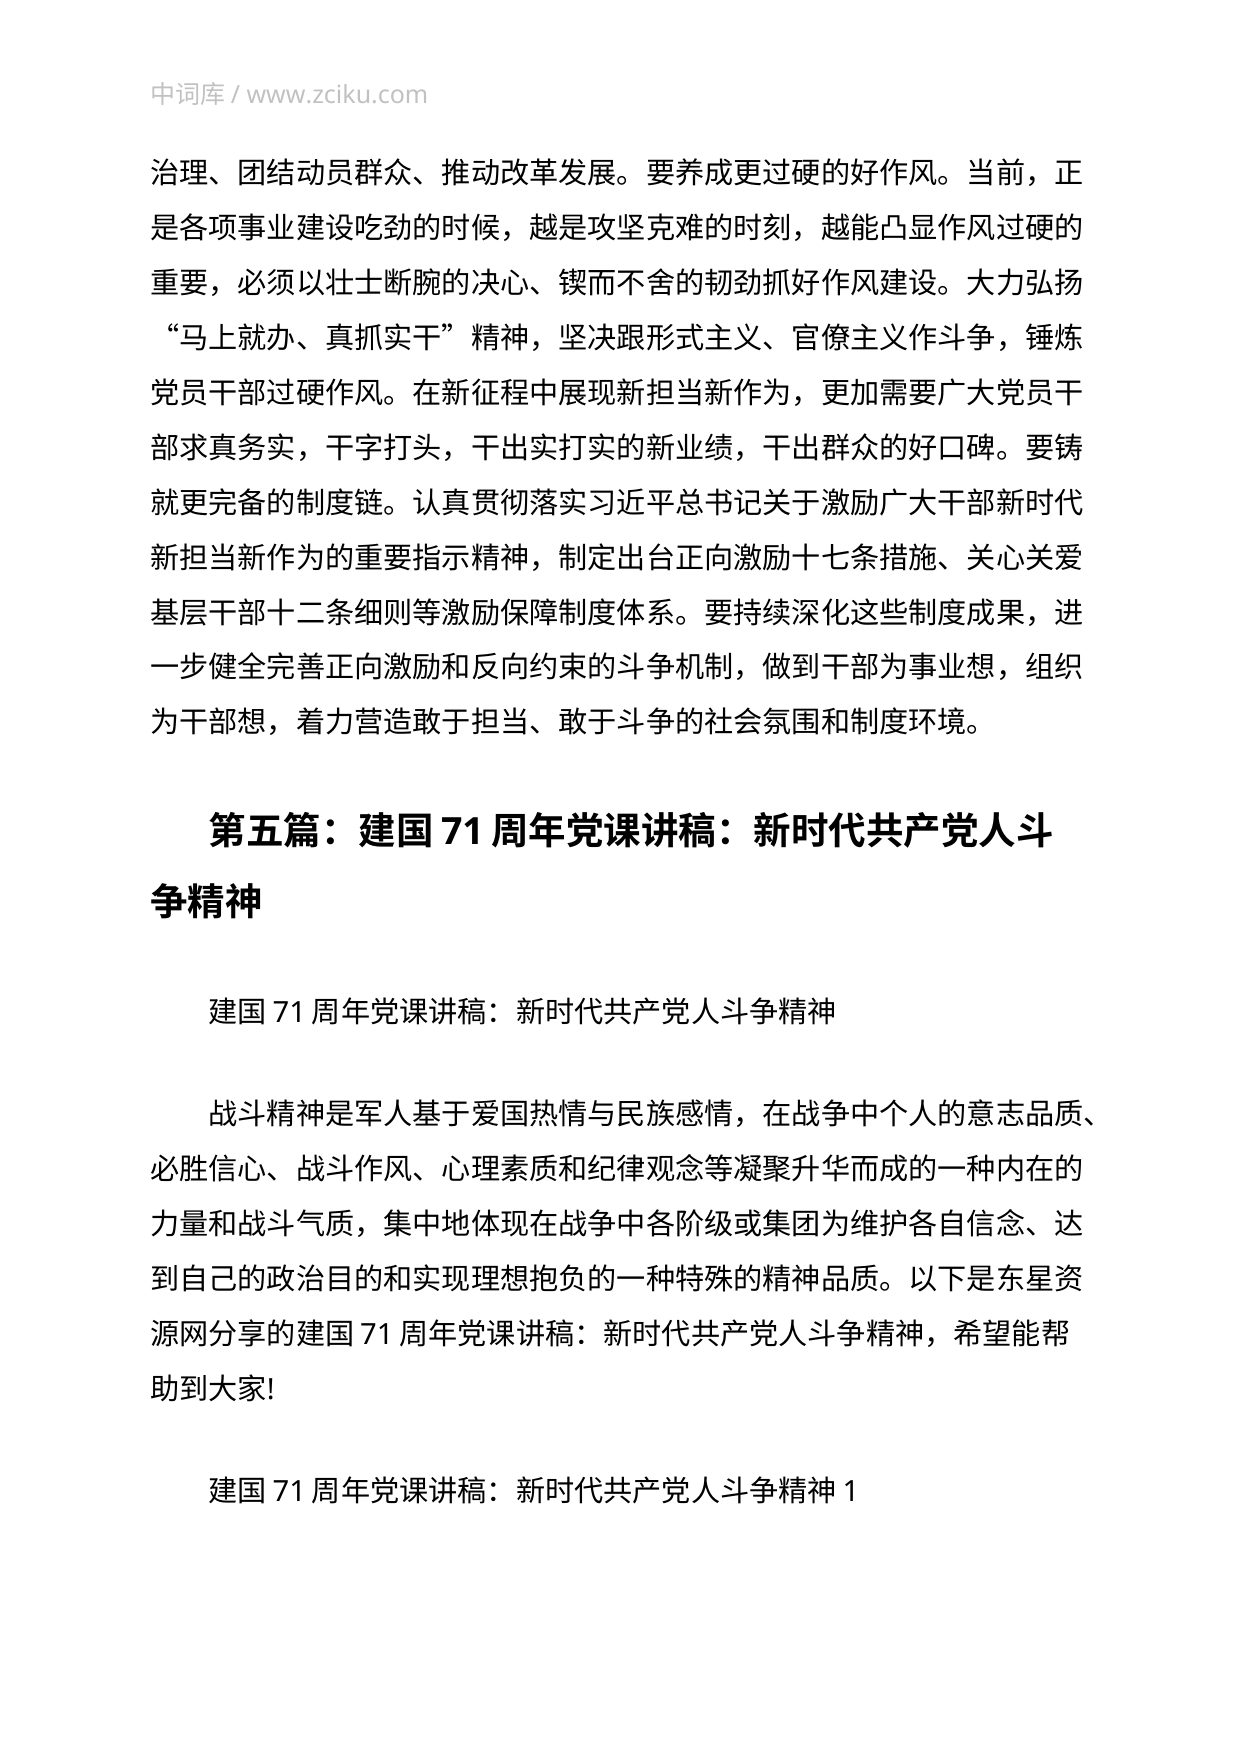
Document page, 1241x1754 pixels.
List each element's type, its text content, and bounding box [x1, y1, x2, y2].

text 建国71周年党课讲稿：新时代共产党人斗争精神 [150, 989, 1090, 1031]
text 第五篇：建国71周年党课讲稿：新时代共产党人斗争精神 [150, 801, 1090, 926]
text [150, 150, 1090, 741]
text 战斗精神是军人基于爱国热情与民族感情，在战争中个人的意志品质、必胜信心、战斗作风、心理素质和纪律观念等凝聚升华而成的一种内在的力量和战斗气质，集中地体现在战争中各阶级或集团为维护各自信念、达到自己的政治目的和实现理想抱负的一种特殊的精神品质。以下是东星资源网分享的建国71周年党课讲稿：新时代共产党人斗争精神，希望能帮助到大家! [150, 1091, 1090, 1408]
text 建国71周年党课讲稿：新时代共产党人斗争精神1 [150, 1467, 1090, 1510]
